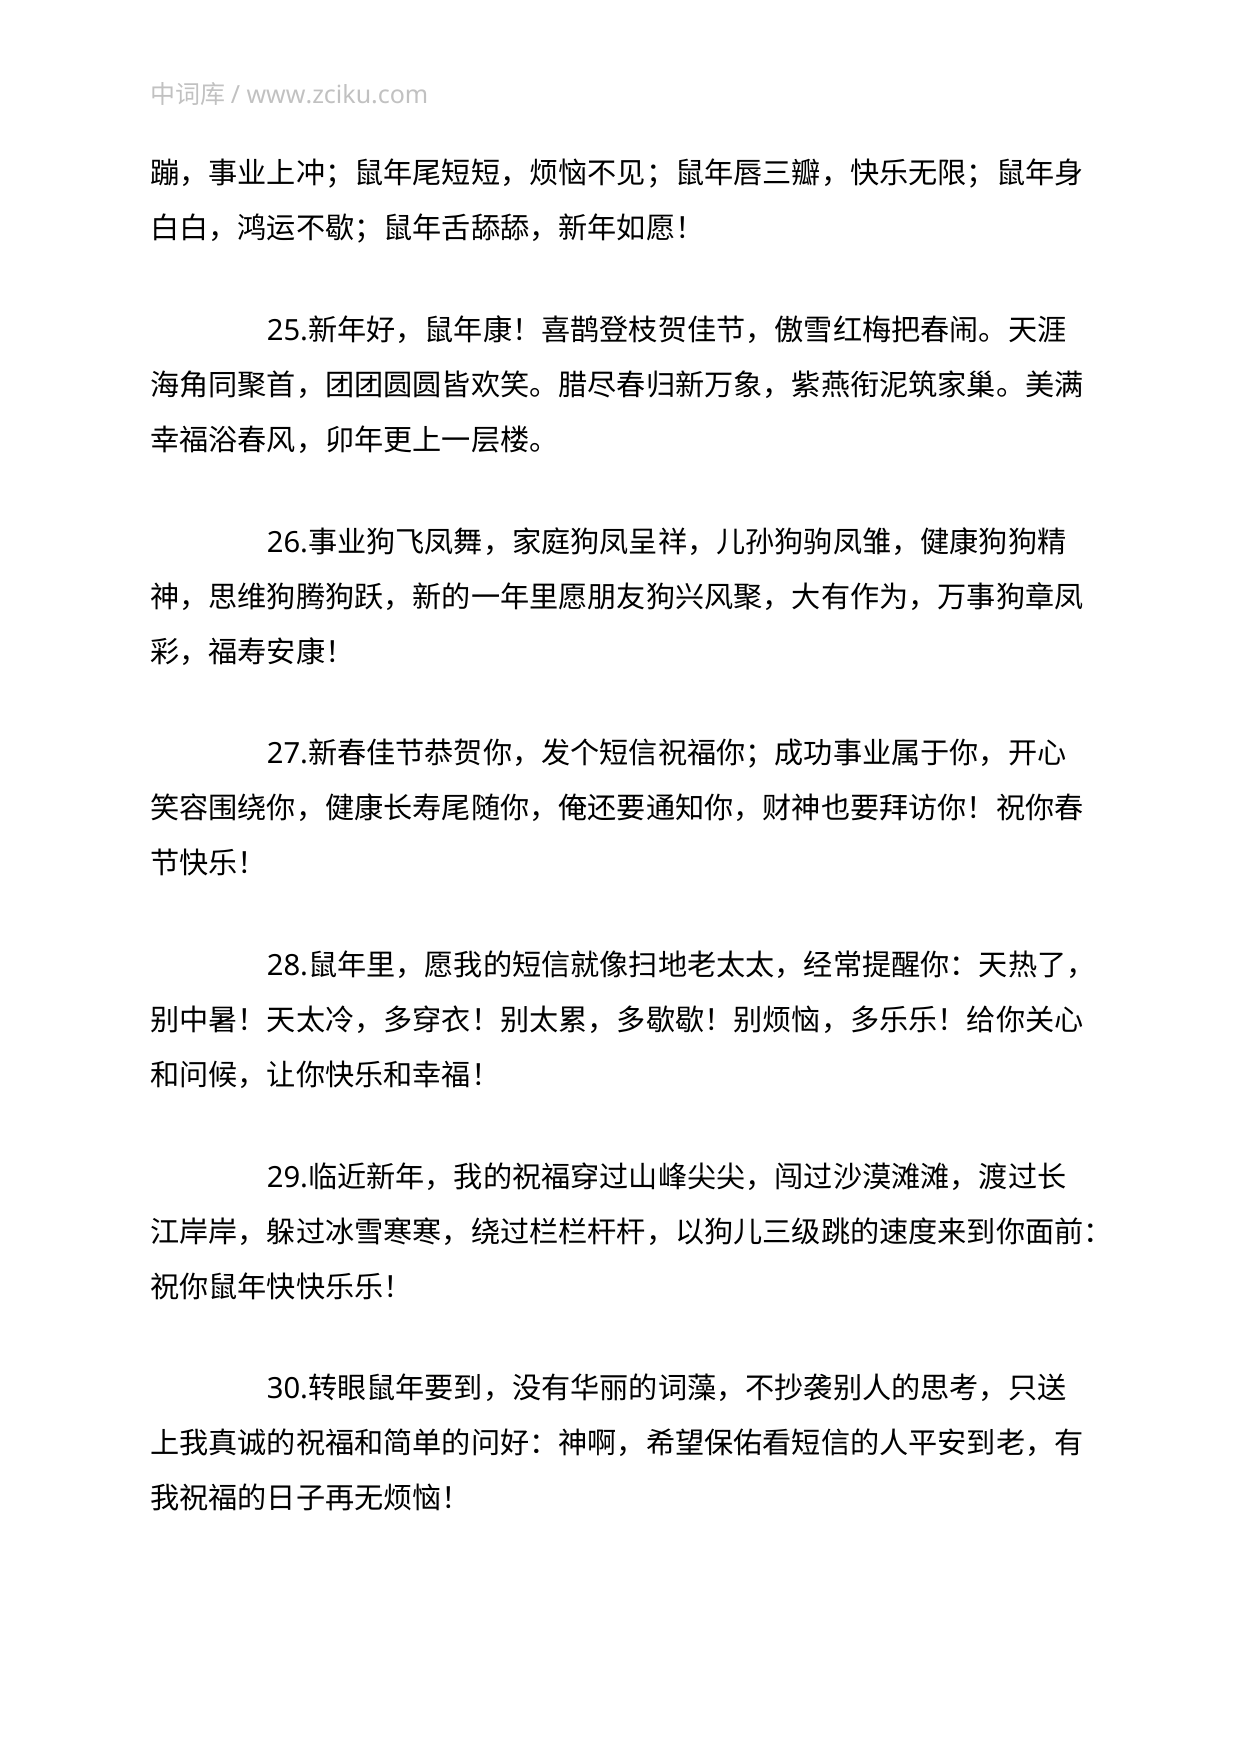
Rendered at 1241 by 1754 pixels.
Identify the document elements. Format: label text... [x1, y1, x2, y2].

text 30.转眼鼠年要到，没有华丽的词藻，不抄袭别人的思考，只送上我真诚的祝福和简单的问好：神啊，希望保佑看短信的人平安到老，有我祝福的日子再无烦恼！ [150, 1365, 1090, 1517]
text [150, 150, 1090, 247]
text 25.新年好，鼠年康！喜鹊登枝贺佳节，傲雪红梅把春闹。天涯海角同聚首，团团圆圆皆欢笑。腊尽春归新万象，紫燕衔泥筑家巢。美满幸福浴春风，卯年更上一层楼。 [150, 307, 1090, 459]
text 27.新春佳节恭贺你，发个短信祝福你；成功事业属于你，开心笑容围绕你，健康长寿尾随你，俺还要通知你，财神也要拜访你！祝你春节快乐！ [150, 730, 1090, 882]
text 28.鼠年里，愿我的短信就像扫地老太太，经常提醒你：天热了，别中暑！天太冷，多穿衣！别太累，多歇歇！别烦恼，多乐乐！给你关心和问候，让你快乐和幸福！ [150, 942, 1090, 1094]
text 29.临近新年，我的祝福穿过山峰尖尖，闯过沙漠滩滩，渡过长江岸岸，躲过冰雪寒寒，绕过栏栏杆杆，以狗儿三级跳的速度来到你面前：祝你鼠年快快乐乐！ [150, 1153, 1090, 1306]
text 26.事业狗飞凤舞，家庭狗凤呈祥，儿孙狗驹凤雏，健康狗狗精神，思维狗腾狗跃，新的一年里愿朋友狗兴风聚，大有作为，万事狗章凤彩，福寿安康！ [150, 518, 1090, 671]
